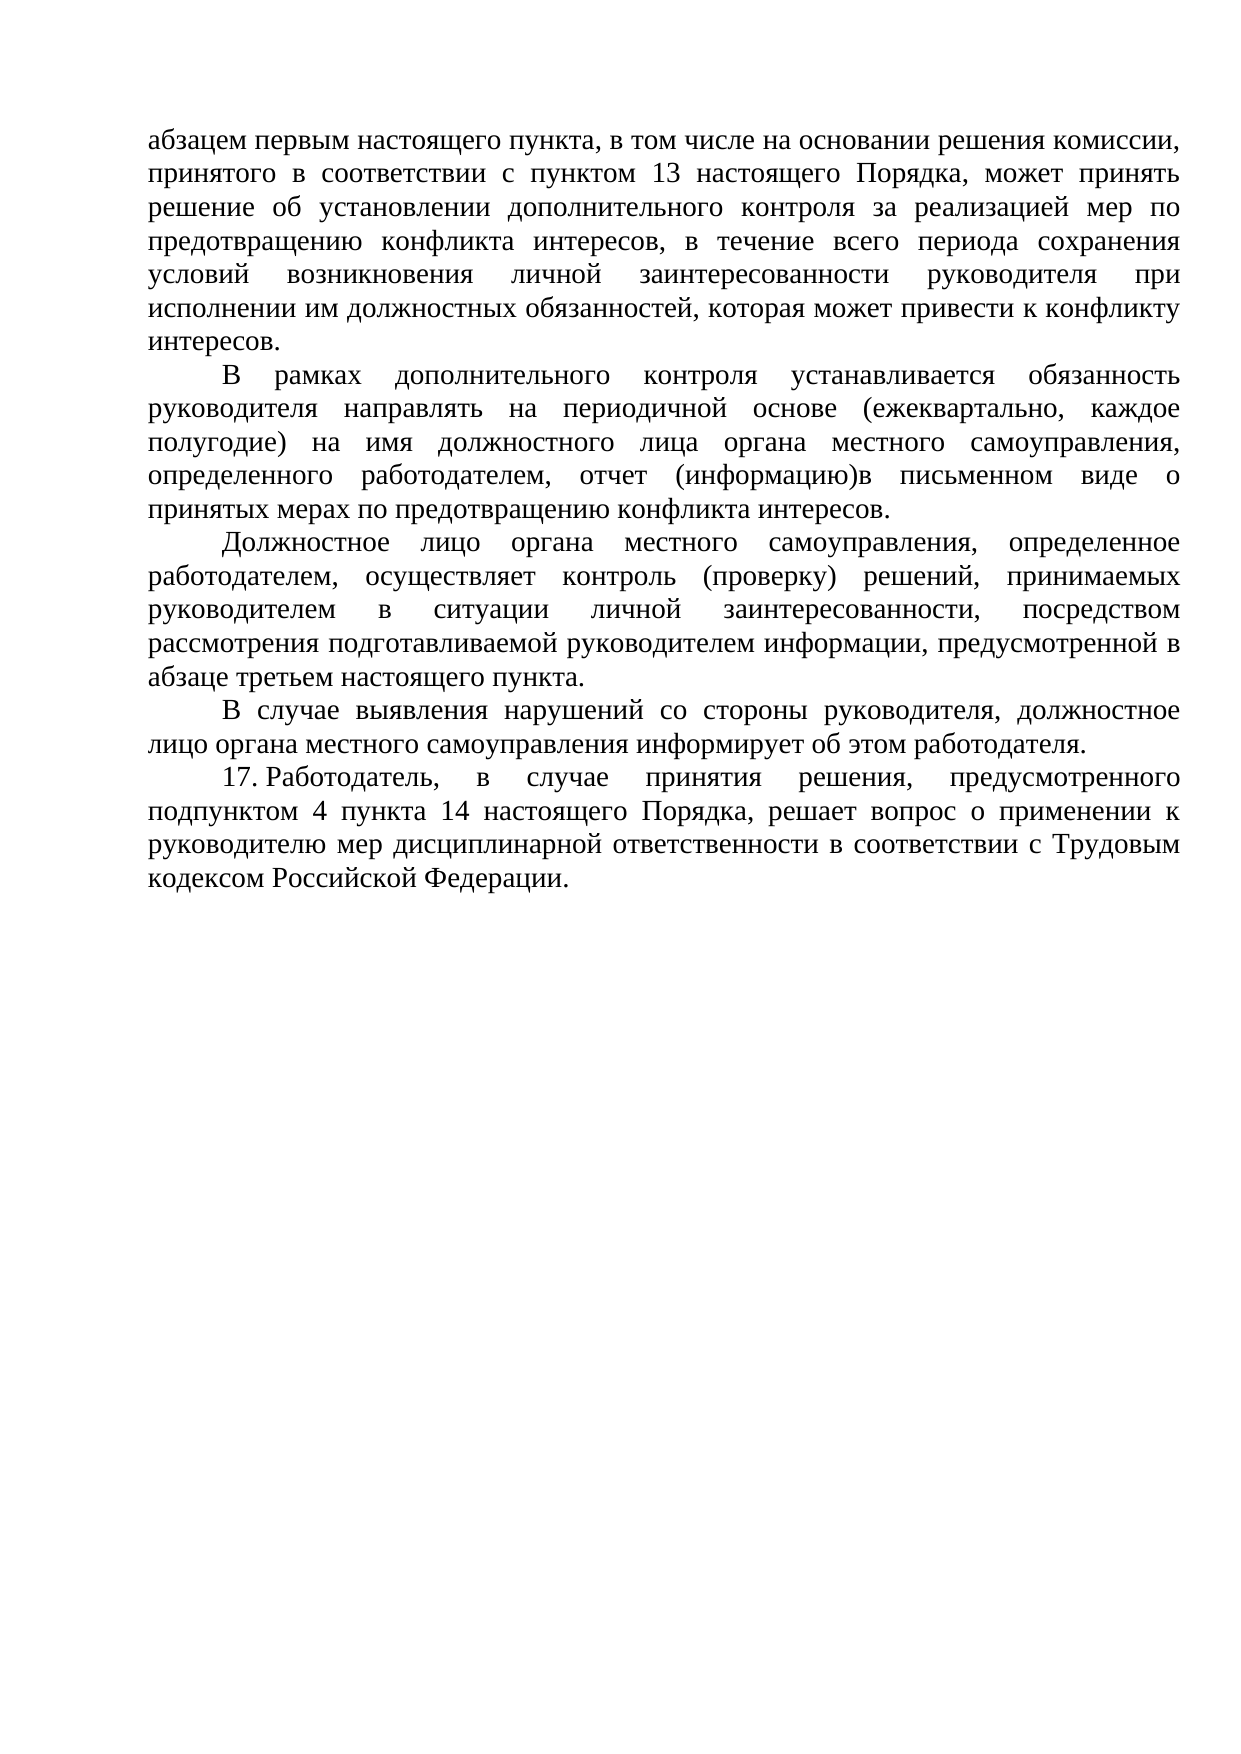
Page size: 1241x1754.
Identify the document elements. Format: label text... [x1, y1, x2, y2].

text 17. Работодатель, в случае принятия решения, предусмотренного подпунктом 4 пункта 14 настоящего Порядка, решает вопрос о применении к руководителю мер дисциплинарной ответственности в соответствии с Трудовым кодексом Российской Федерации. [148, 759, 1181, 893]
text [148, 122, 1181, 357]
text В случае выявления нарушений со стороны руководителя, должностное лицо органа местного самоуправления информирует об этом работодателя. [148, 692, 1181, 759]
text В рамках дополнительного контроля устанавливается обязанность руководителя направлять на периодичной основе (ежеквартально, каждое полугодие) на имя должностного лица органа местного самоуправления, определенного работодателем, отчет (информацию)в письменном виде о принятых мерах по предотвращению конфликта интересов. [148, 357, 1181, 524]
text Должностное лицо органа местного самоуправления, определенное работодателем, осуществляет контроль (проверку) решений, принимаемых руководителем в ситуации личной заинтересованности, посредством рассмотрения подготавливаемой руководителем информации, предусмотренной в абзаце третьем настоящего пункта. [148, 524, 1181, 692]
